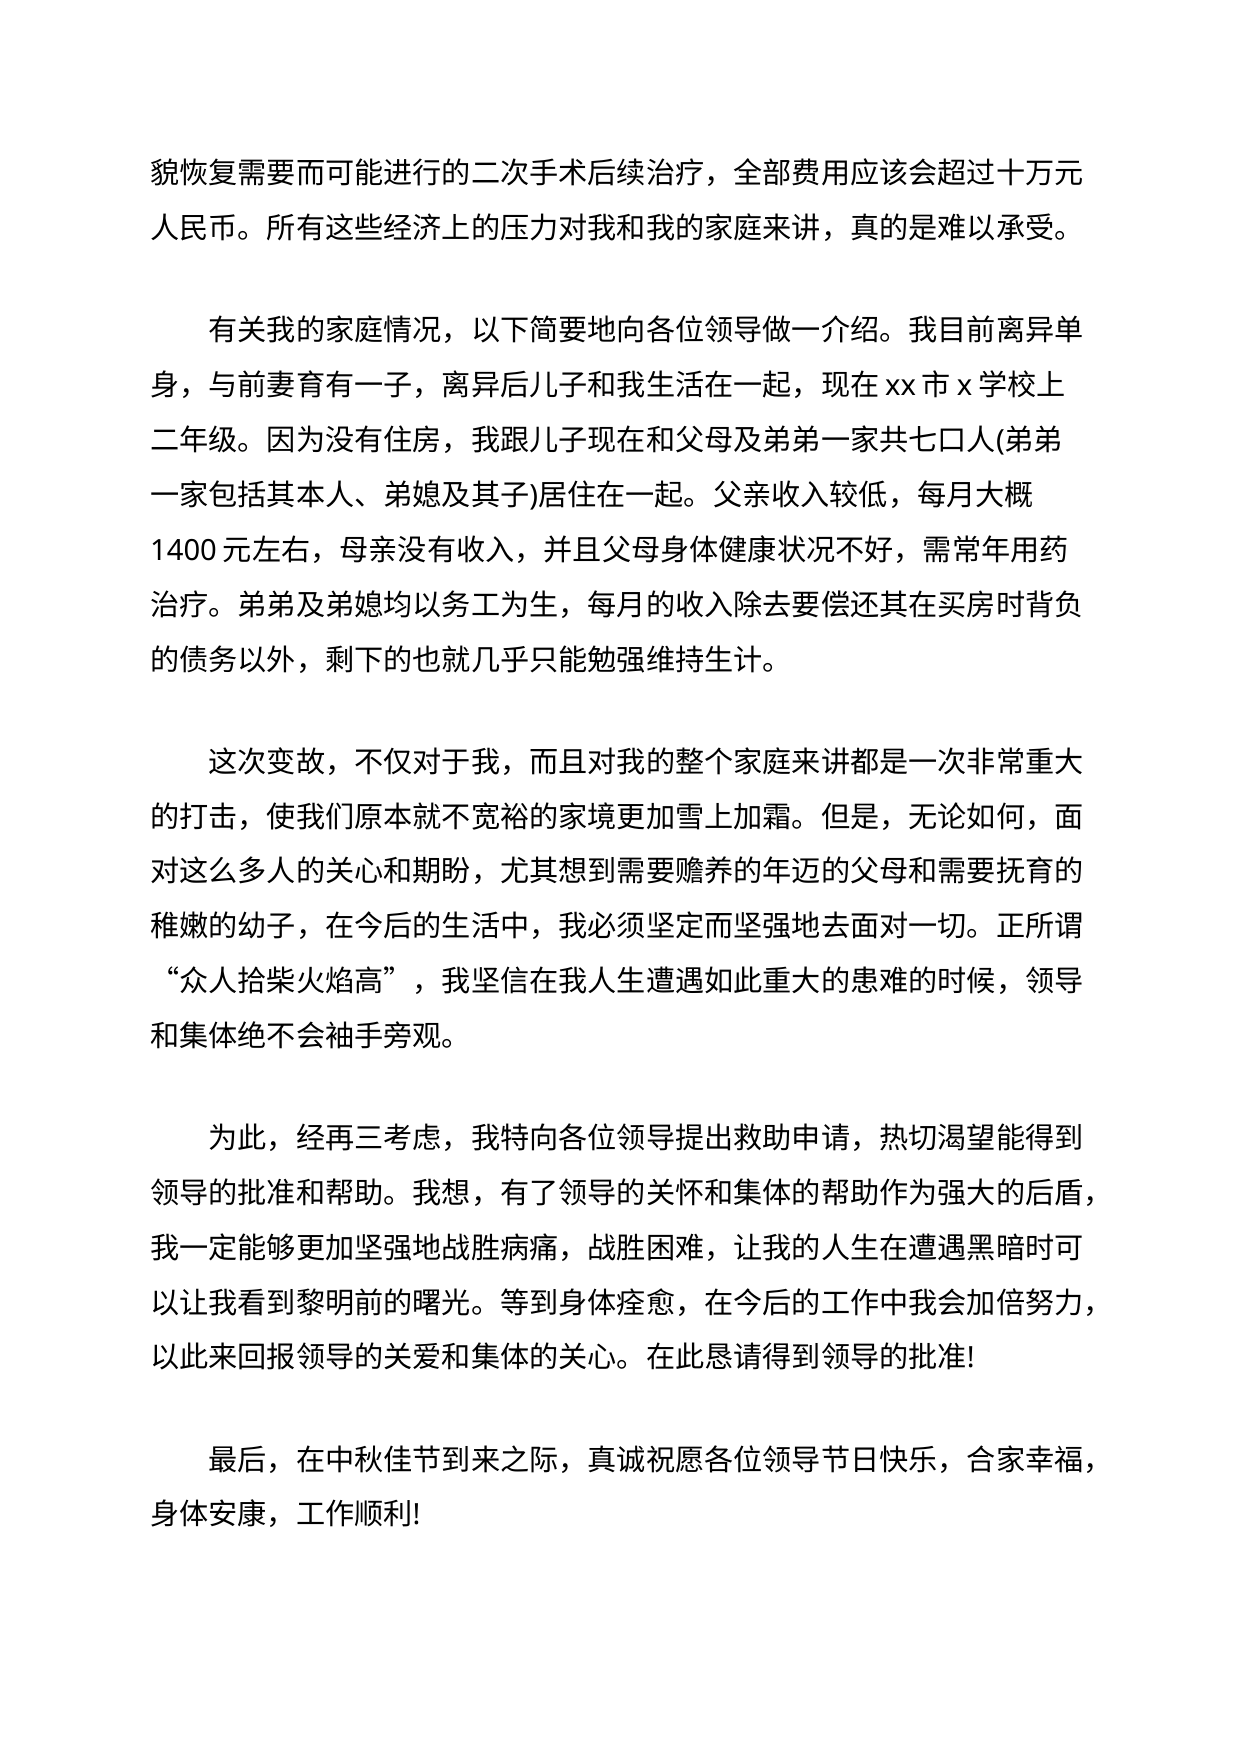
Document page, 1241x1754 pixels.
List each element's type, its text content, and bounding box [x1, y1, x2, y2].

text 这次变故，不仅对于我，而且对我的整个家庭来讲都是一次非常重大的打击，使我们原本就不宽裕的家境更加雪上加霜。但是，无论如何，面对这么多人的关心和期盼，尤其想到需要赡养的年迈的父母和需要抚育的稚嫩的幼子，在今后的生活中，我必须坚定而坚强地去面对一切。正所谓“众人拾柴火焰高”，我坚信在我人生遭遇如此重大的患难的时候，领导和集体绝不会袖手旁观。 [150, 738, 1090, 1055]
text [150, 150, 1090, 247]
text 为此，经再三考虑，我特向各位领导提出救助申请，热切渴望能得到领导的批准和帮助。我想，有了领导的关怀和集体的帮助作为强大的后盾，我一定能够更加坚强地战胜病痛，战胜困难，让我的人生在遭遇黑暗时可以让我看到黎明前的曙光。等到身体痊愈，在今后的工作中我会加倍努力，以此来回报领导的关爱和集体的关心。在此恳请得到领导的批准! [150, 1114, 1090, 1376]
text 最后，在中秋佳节到来之际，真诚祝愿各位领导节日快乐，合家幸福，身体安康，工作顺利! [150, 1436, 1090, 1533]
text 有关我的家庭情况，以下简要地向各位领导做一介绍。我目前离异单身，与前妻育有一子，离异后儿子和我生活在一起，现在xx市x学校上二年级。因为没有住房，我跟儿子现在和父母及弟弟一家共七口人(弟弟一家包括其本人、弟媳及其子)居住在一起。父亲收入较低，每月大概1400元左右，母亲没有收入，并且父母身体健康状况不好，需常年用药治疗。弟弟及弟媳均以务工为生，每月的收入除去要偿还其在买房时背负的债务以外，剩下的也就几乎只能勉强维持生计。 [150, 307, 1090, 679]
